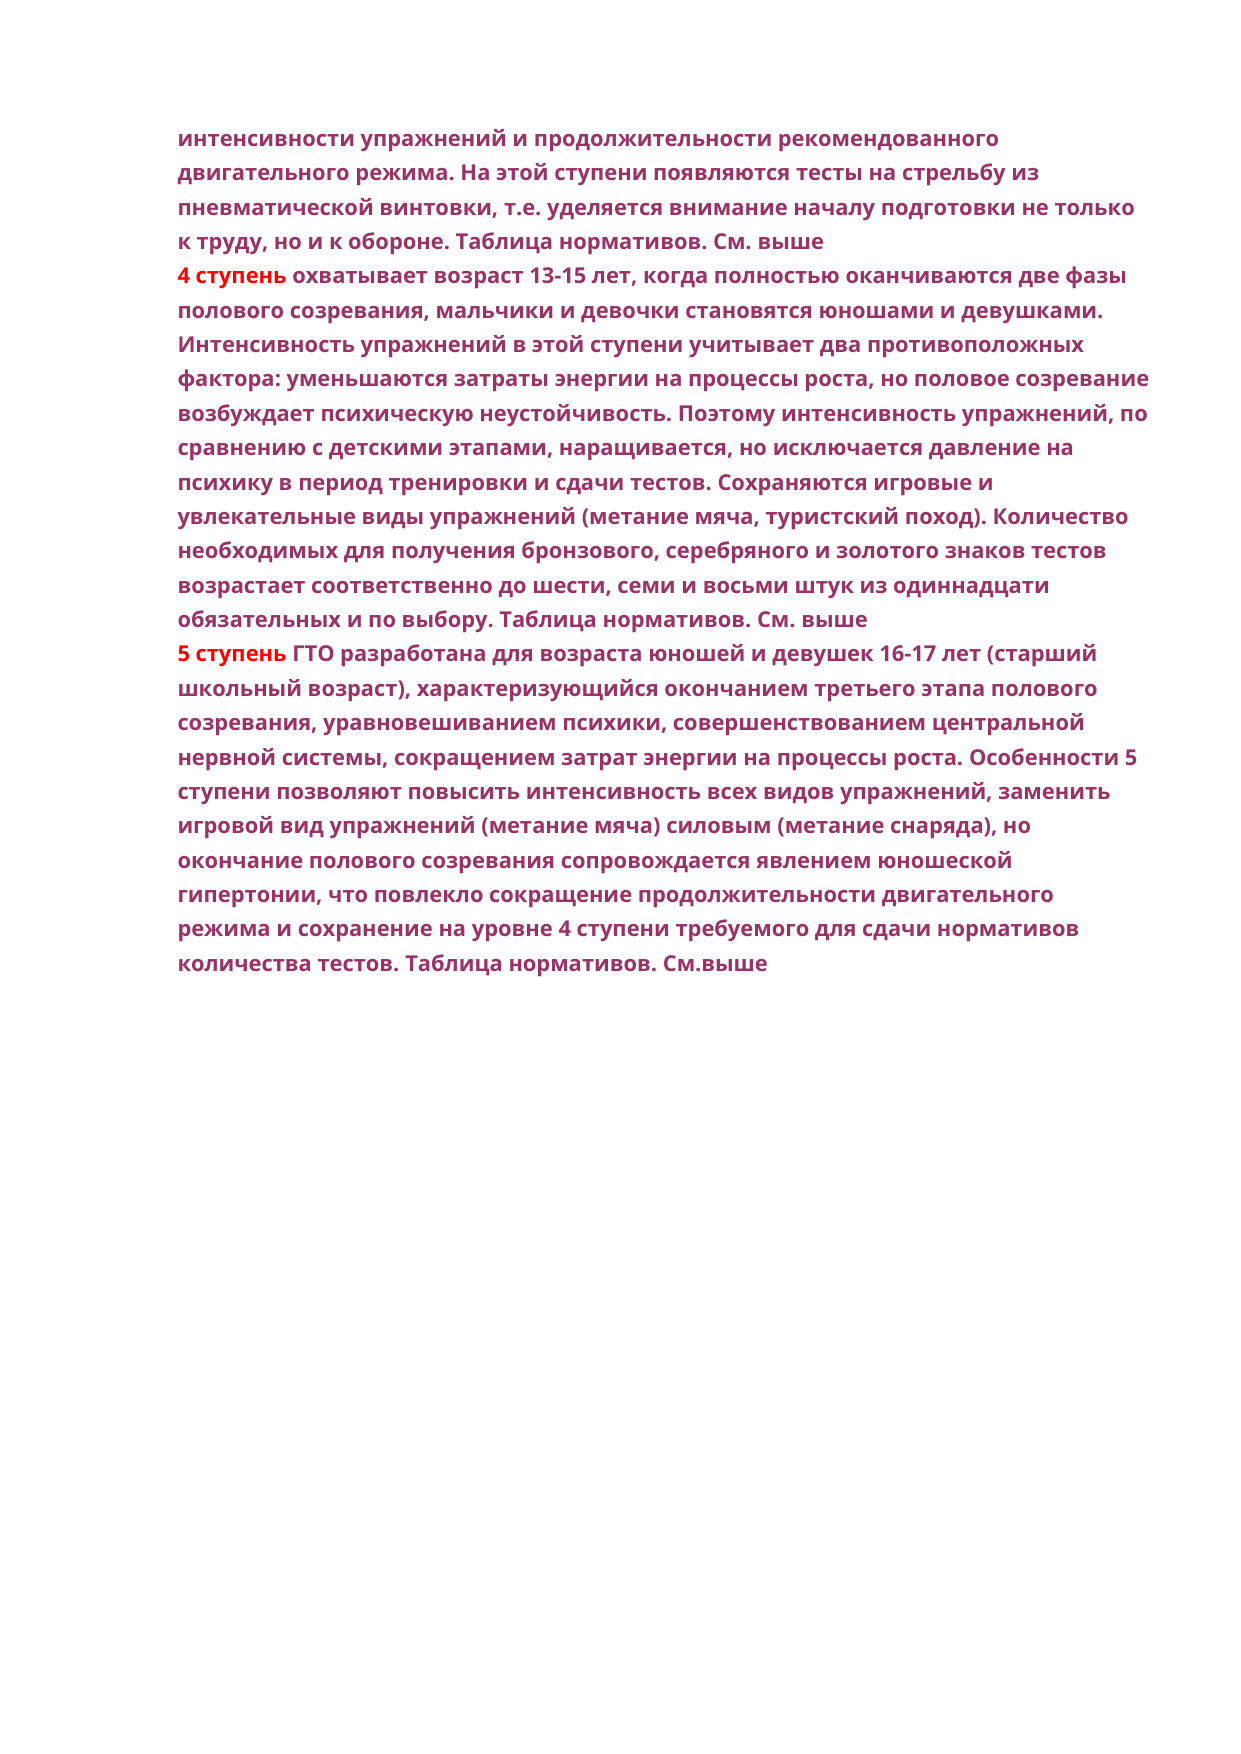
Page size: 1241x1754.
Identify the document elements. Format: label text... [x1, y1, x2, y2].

text 5 ступень ГТО разработана для возраста юношей и девушек 16-17 лет (старший школьный возраст), характеризующийся окончанием третьего этапа полового созревания, уравновешиванием психики, совершенствованием центральной нервной системы, сокращением затрат энергии на процессы роста. Особенности 5 ступени позволяют повысить интенсивность всех видов упражнений, заменить игровой вид упражнений (метание мяча) силовым (метание снаряда), но окончание полового созревания сопровождается явлением юношеской гипертонии, что повлекло сокращение продолжительности двигательного режима и сохранение на уровне 4 ступени требуемого для сдачи нормативов количества тестов. Таблица нормативов. См.выше [177, 634, 1152, 977]
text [177, 118, 1152, 256]
text 4 ступень охватывает возраст 13-15 лет, когда полностью оканчиваются две фазы полового созревания, мальчики и девочки становятся юношами и девушками. Интенсивность упражнений в этой ступени учитывает два противоположных фактора: уменьшаются затраты энергии на процессы роста, но половое созревание возбуждает психическую неустойчивость. Поэтому интенсивность упражнений, по сравнению с детскими этапами, наращивается, но исключается давление на психику в период тренировки и сдачи тестов. Сохраняются игровые и увлекательные виды упражнений (метание мяча, туристский поход). Количество необходимых для получения бронзового, серебряного и золотого знаков тестов возрастает соответственно до шести, семи и восьми штук из одиннадцати обязательных и по выбору. Таблица нормативов. См. выше [177, 256, 1152, 634]
